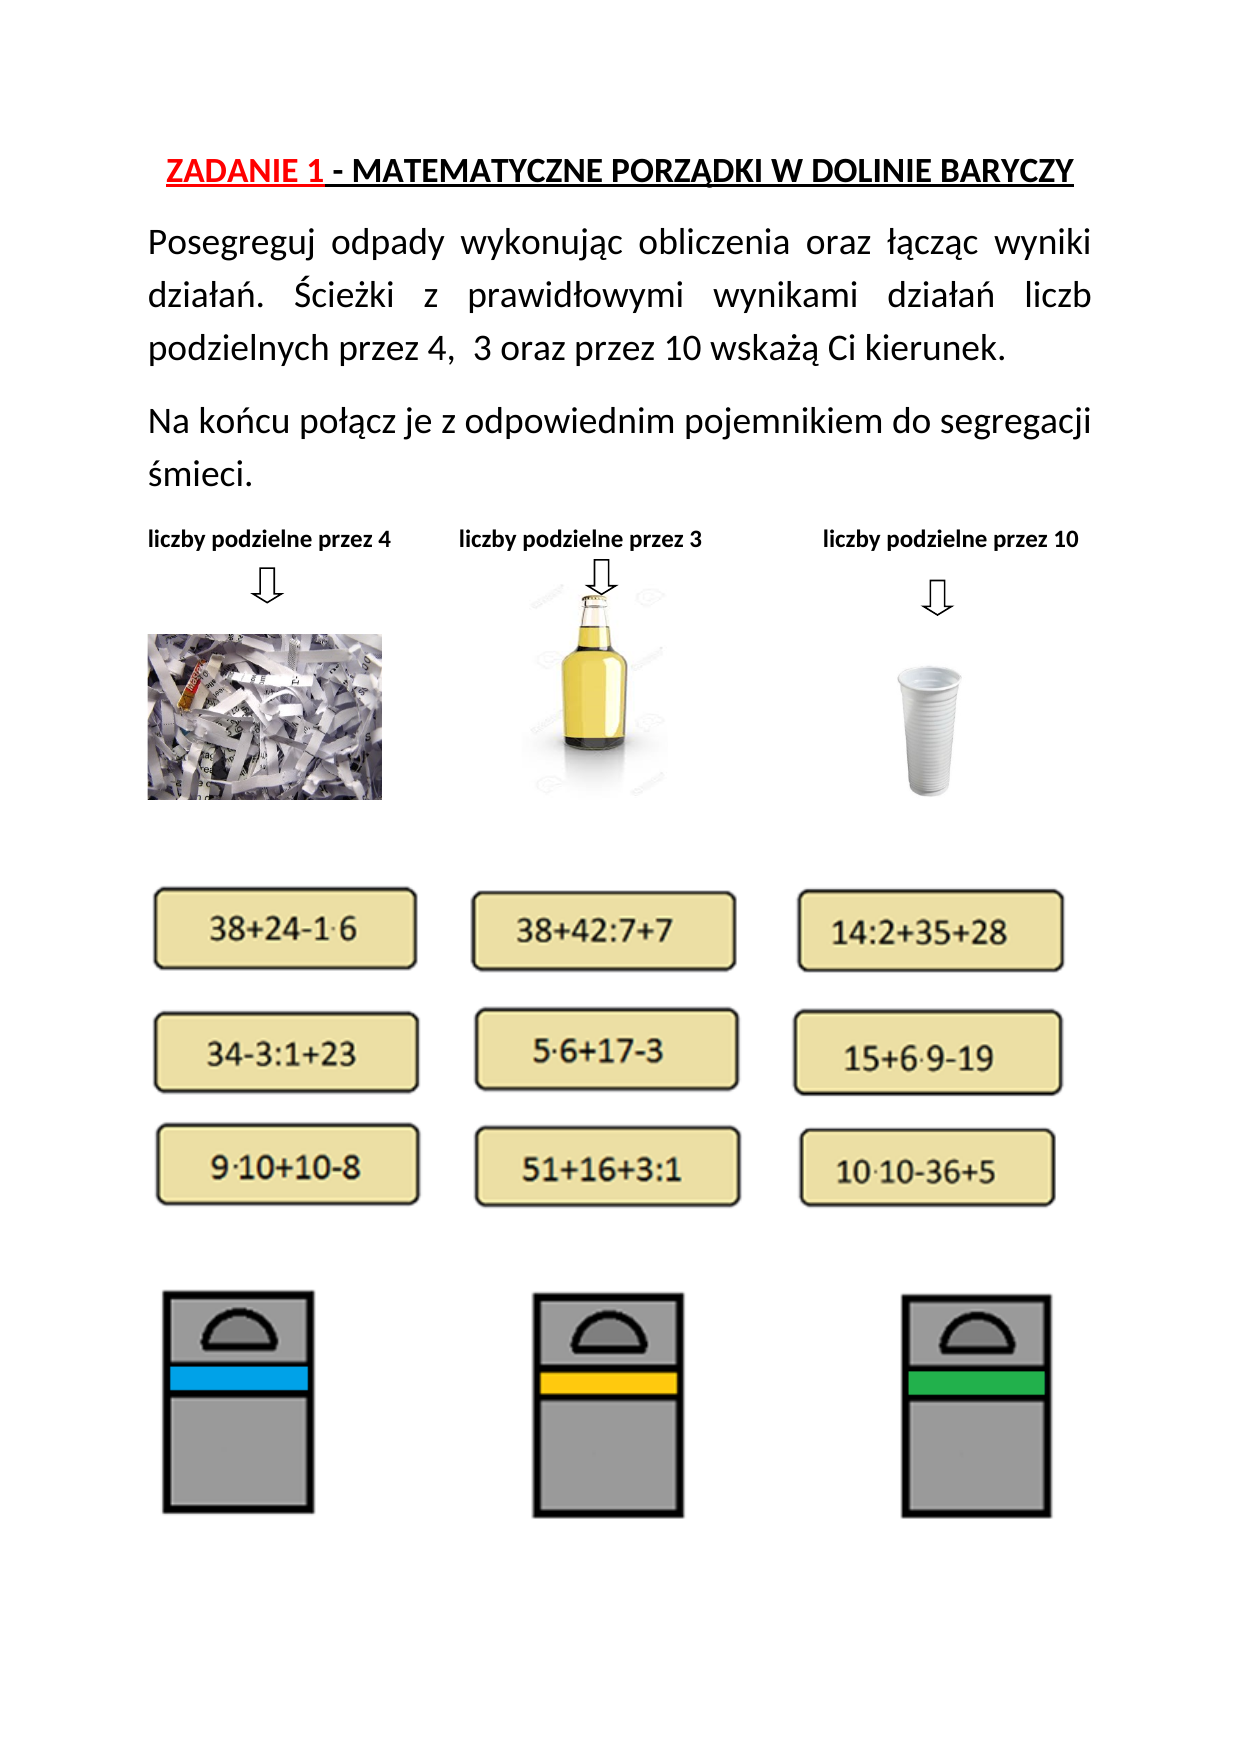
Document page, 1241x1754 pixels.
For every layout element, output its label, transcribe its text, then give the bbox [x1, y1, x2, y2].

text liczby podzielne przez 4 liczby podzielne przez 3 liczby podzielne przez 10 [148, 523, 1093, 554]
text Na końcu połącz je z odpowiednim pojemnikiem do segregacji śmieci. [148, 397, 1093, 496]
picture [880, 657, 974, 800]
text ZADANIE 1 - MATEMATYCZNE PORZĄDKI W DOLINIE BARYCZY [148, 148, 1093, 191]
picture [147, 877, 1070, 1525]
text Posegreguj odpady wykonując obliczenia oraz łącząc wyniki działań. Ścieżki z prawidłowymi wynikami działań liczb podzielnych przez 4, 3 oraz przez 10 wskażą Ci kierunek. [148, 218, 1093, 369]
picture [147, 634, 382, 800]
picture [521, 579, 668, 800]
